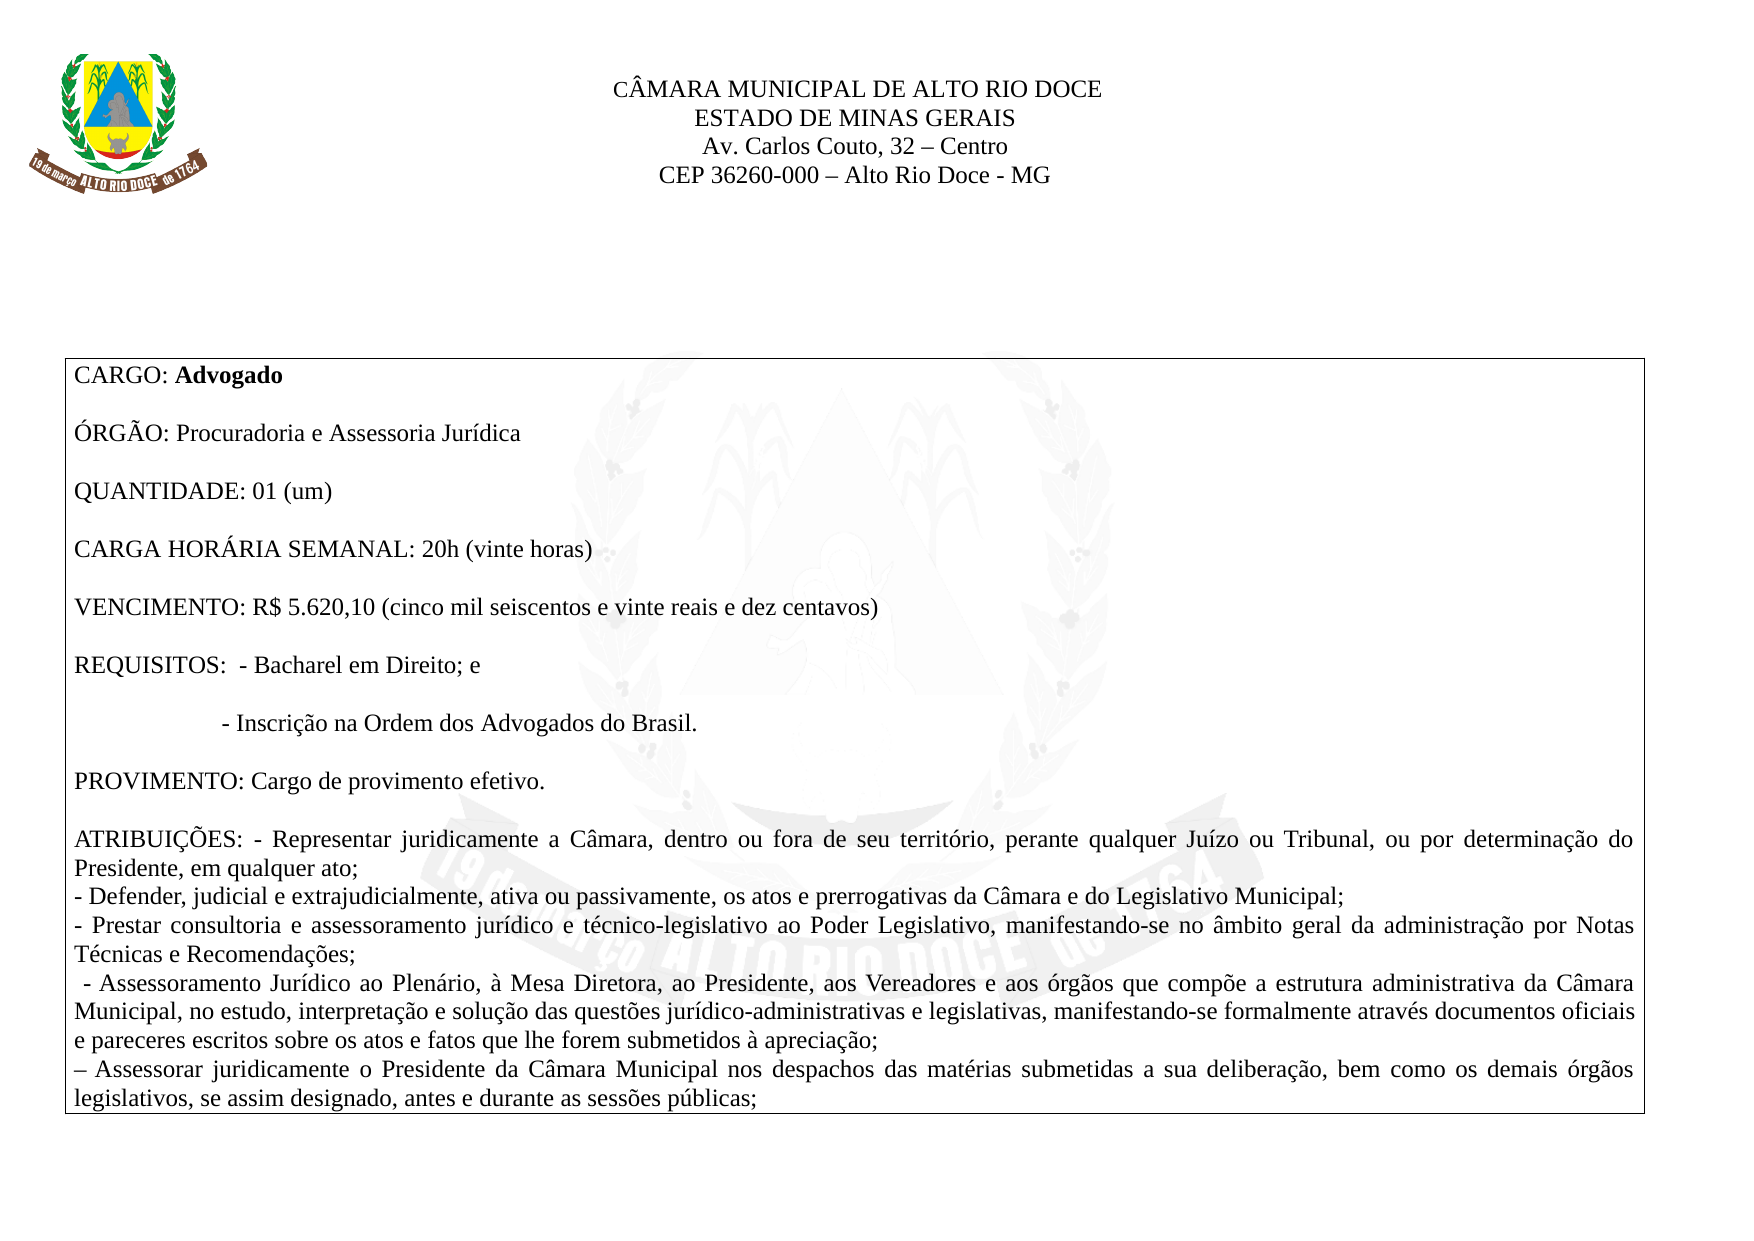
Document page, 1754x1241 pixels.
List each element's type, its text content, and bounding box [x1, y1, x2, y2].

text - Prestar consultoria e assessoramento jurídico e técnico-legislativo ao Poder Legislativo, manifestando-se no âmbito geral da administração por Notas Técnicas e Recomendações; [74, 910, 1636, 968]
text REQUISITOS: - Bacharel em Direito; e [66, 647, 1644, 679]
text VENCIMENTO: R$ 5.620,10 (cinco mil seiscentos e vinte reais e dez centavos) [66, 589, 1644, 621]
text QUANTIDADE: 01 (um) [66, 473, 1644, 505]
text PROVIMENTO: Cargo de provimento efetivo. [66, 763, 1644, 795]
picture [29, 54, 208, 194]
text ÓRGÃO: Procuradoria e Assessoria Jurídica [66, 415, 1644, 447]
text – Assessorar juridicamente o Presidente da Câmara Municipal nos despachos das matérias submetidas a sua deliberação, bem como os demais órgãos legislativos, se assim designado, antes e durante as sessões públicas; [66, 1051, 1644, 1113]
text CARGO: Advogado [66, 359, 1644, 389]
text - Defender, judicial e extrajudicialmente, ativa ou passivamente, os atos e prerrogativas da Câmara e do Legislativo Municipal; [74, 881, 1636, 910]
text - Assessoramento Jurídico ao Plenário, à Mesa Diretora, ao Presidente, aos Vereadores e aos órgãos que compõe a estrutura administrativa da Câmara Municipal, no estudo, interpretação e solução das questões jurídico-administrativas e legislativas, manifestando-se formalmente através documentos oficiais e pareceres escritos sobre os atos e fatos que lhe forem submetidos à apreciação; [74, 968, 1636, 1051]
text - Inscrição na Ordem dos Advogados do Brasil. [66, 705, 1644, 737]
text ATRIBUIÇÕES: - Representar juridicamente a Câmara, dentro ou fora de seu território, perante qualquer Juízo ou Tribunal, ou por determinação do Presidente, em qualquer ato; [66, 821, 1644, 881]
text CARGA HORÁRIA SEMANAL: 20h (vinte horas) [66, 531, 1644, 563]
